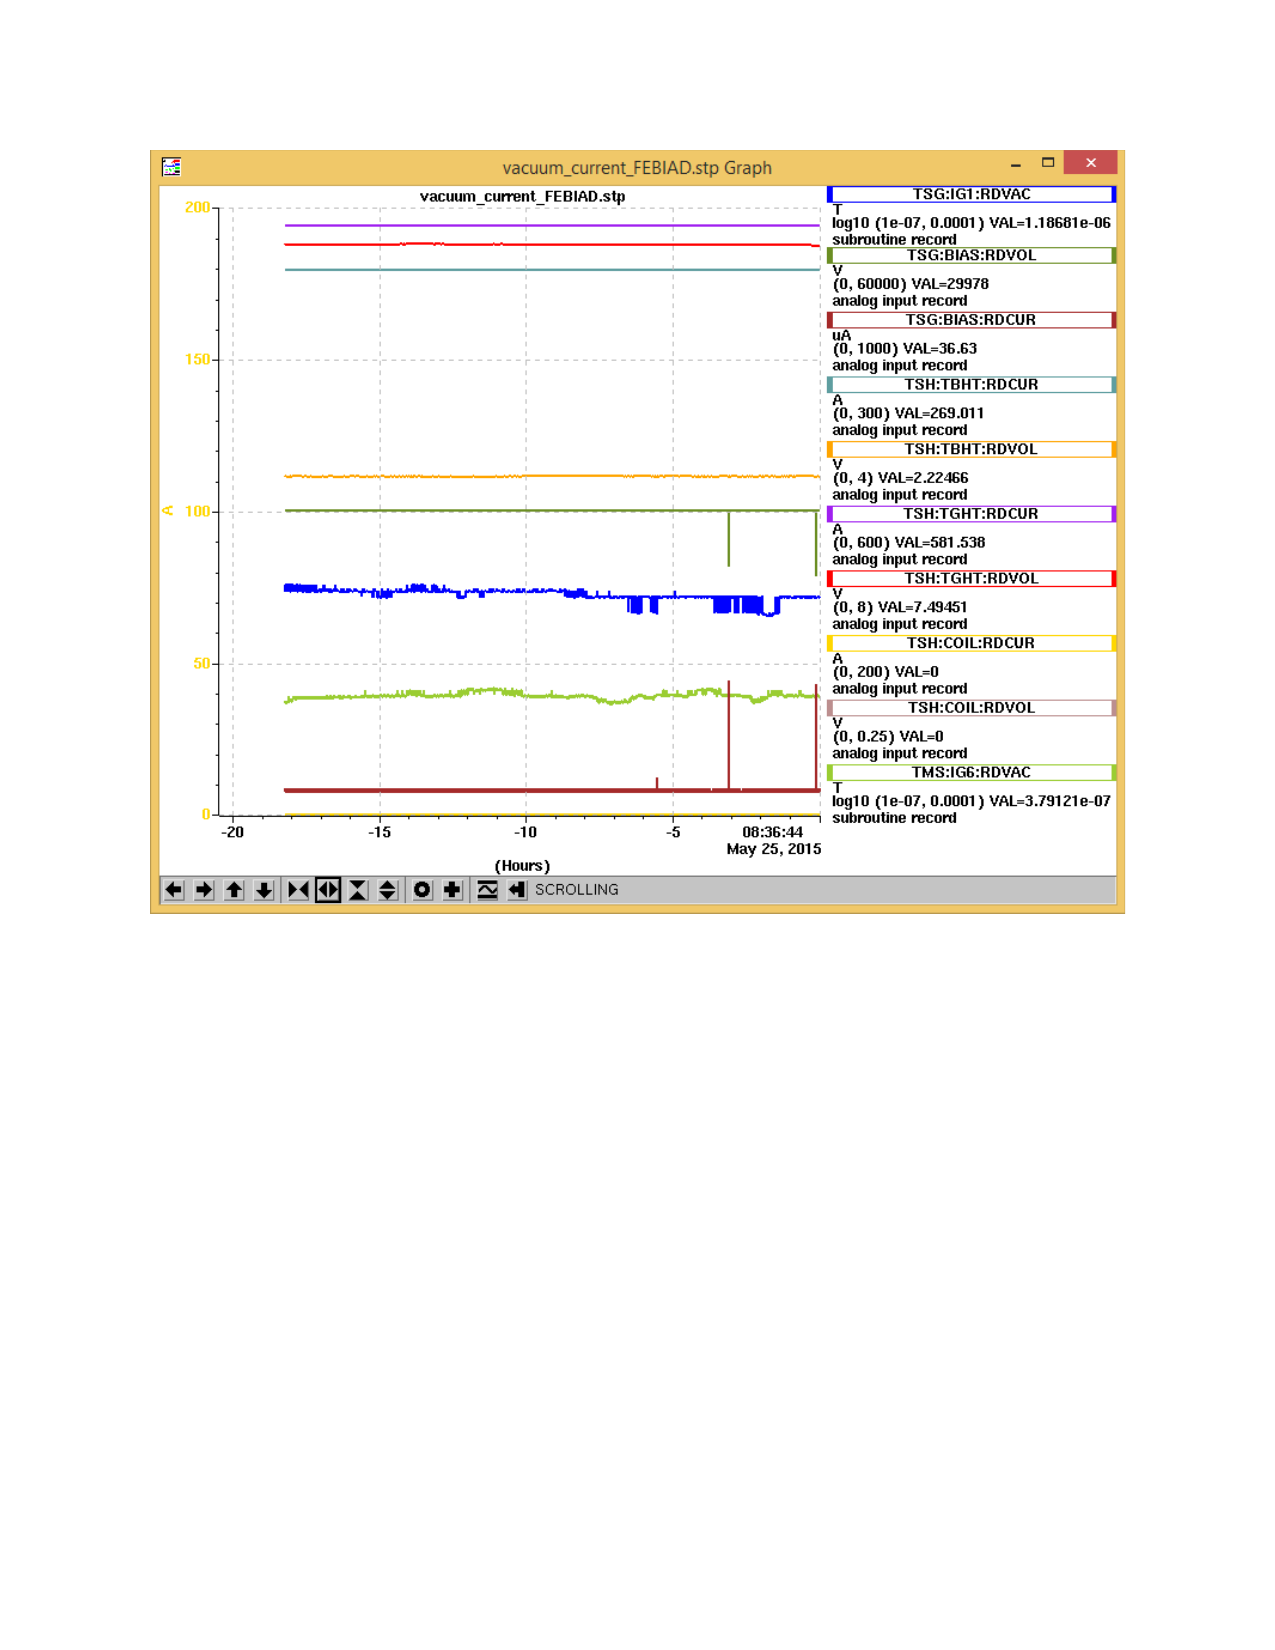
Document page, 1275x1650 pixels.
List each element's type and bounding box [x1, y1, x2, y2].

picture [150, 150, 1125, 914]
